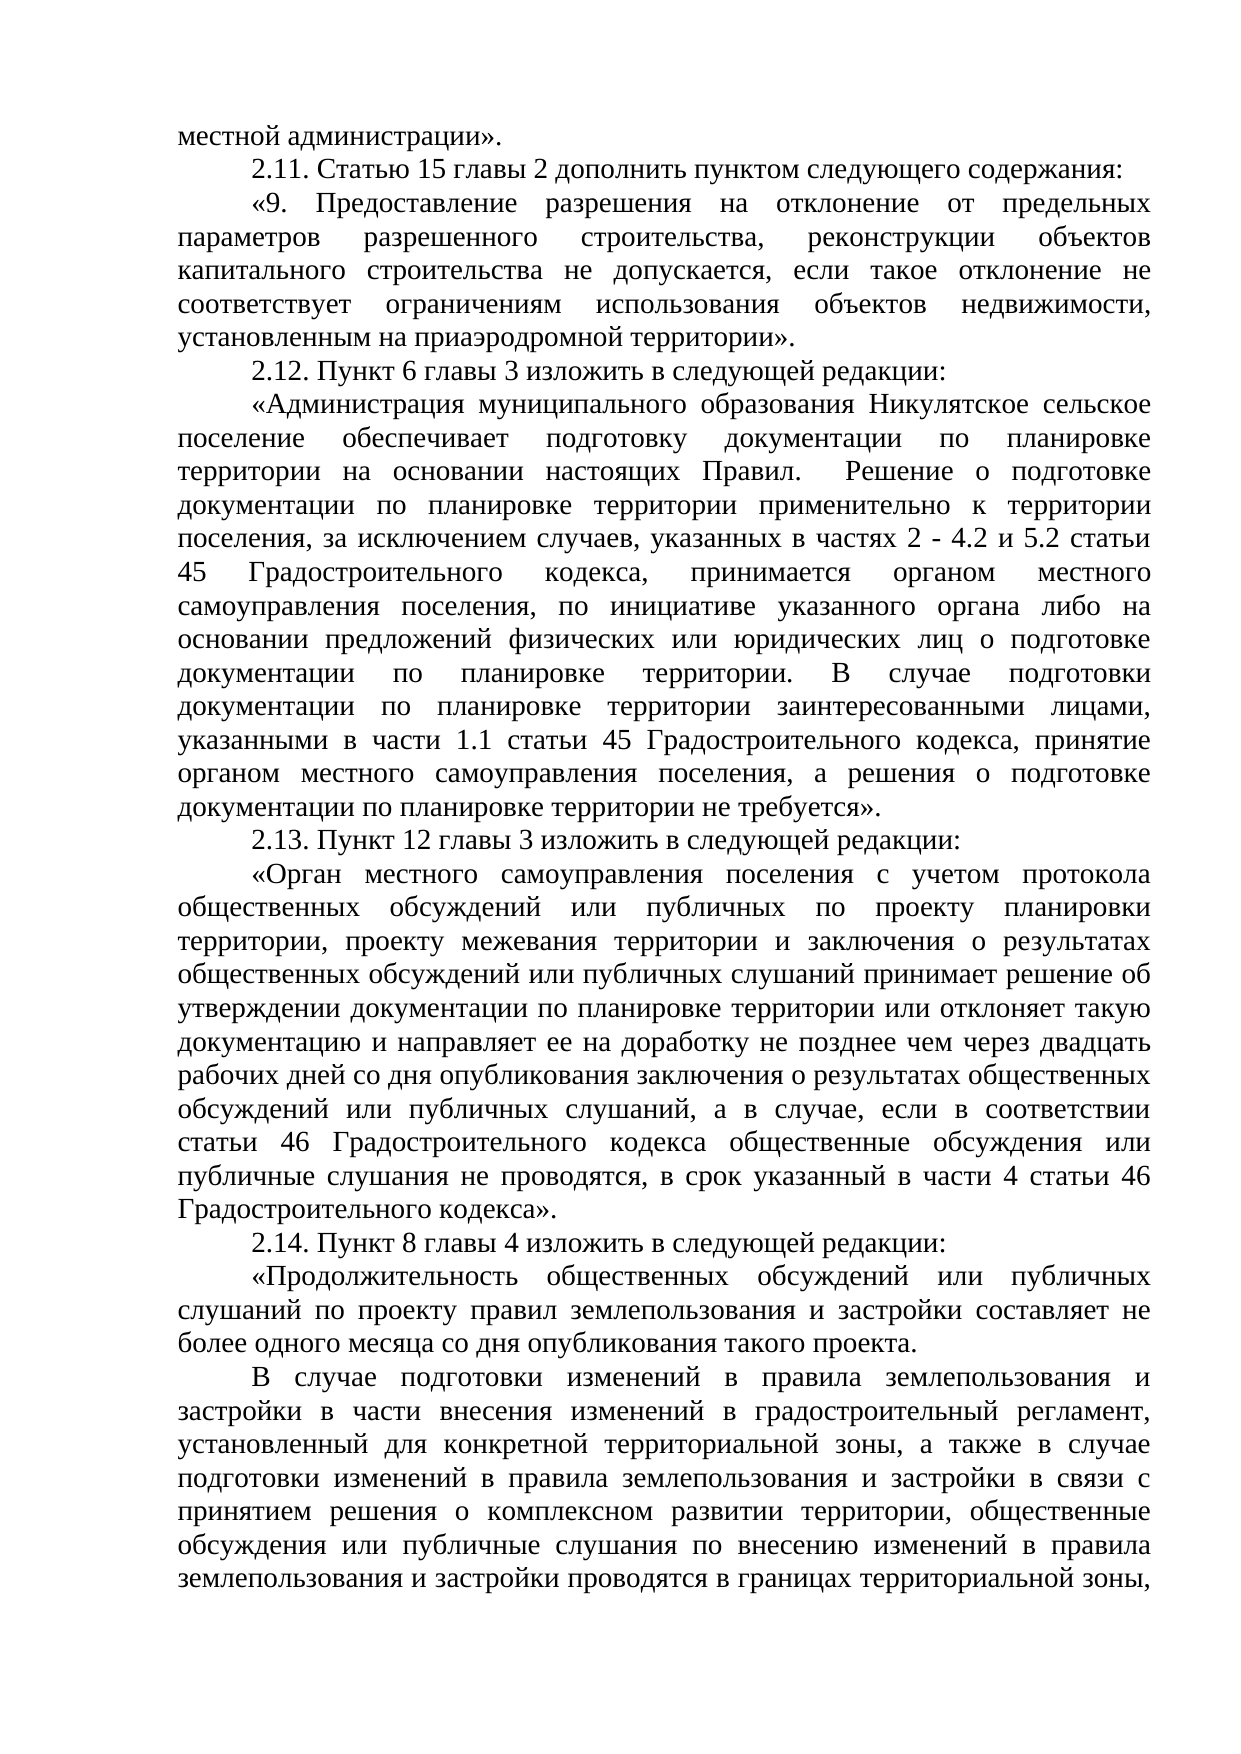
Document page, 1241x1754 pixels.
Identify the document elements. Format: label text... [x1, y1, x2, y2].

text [177, 118, 1152, 152]
text 2.14. Пункт 8 главы 4 изложить в следующей редакции: [177, 1225, 1152, 1258]
text «9. Предоставление разрешения на отклонение от предельных параметров разрешенного строительства, реконструкции объектов капитального строительства не допускается, если такое отклонение не соответствует ограничениям использования объектов недвижимости, установленным на приаэродромной территории». [177, 185, 1152, 353]
text «Продолжительность общественных обсуждений или публичных слушаний по проекту правил землепользования и застройки составляет не более одного месяца со дня опубликования такого проекта. [177, 1258, 1152, 1359]
text 2.12. Пункт 6 главы 3 изложить в следующей редакции: [177, 353, 1152, 386]
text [177, 1359, 1152, 1594]
text «Администрация муниципального образования Никулятское сельское поселение обеспечивает подготовку документации по планировке территории на основании настоящих Правил. Решение о подготовке документации по планировке территории применительно к территории поселения, за исключением случаев, указанных в частях 2 - 4.2 и 5.2 статьи 45 Градостроительного кодекса, принимается органом местного самоуправления поселения, по инициативе указанного органа либо на основании предложений физических или юридических лиц о подготовке документации по планировке территории. В случае подготовки документации по планировке территории заинтересованными лицами, указанными в части 1.1 статьи 45 Градостроительного кодекса, принятие органом местного самоуправления поселения, а решения о подготовке документации по планировке территории не требуется». [177, 386, 1152, 822]
text 2.11. Статью 15 главы 2 дополнить пунктом следующего содержания: [177, 152, 1152, 185]
text «Орган местного самоуправления поселения с учетом протокола общественных обсуждений или публичных по проекту планировки территории, проекту межевания территории и заключения о результатах общественных обсуждений или публичных слушаний принимает решение об утверждении документации по планировке территории или отклоняет такую документацию и направляет ее на доработку не позднее чем через двадцать рабочих дней со дня опубликования заключения о результатах общественных обсуждений или публичных слушаний, а в случае, если в соответствии статьи 46 Градостроительного кодекса общественные обсуждения или публичные слушания не проводятся, в срок указанный в части 4 статьи 46 Градостроительного кодекса». [177, 856, 1152, 1225]
text 2.13. Пункт 12 главы 3 изложить в следующей редакции: [177, 822, 1152, 856]
